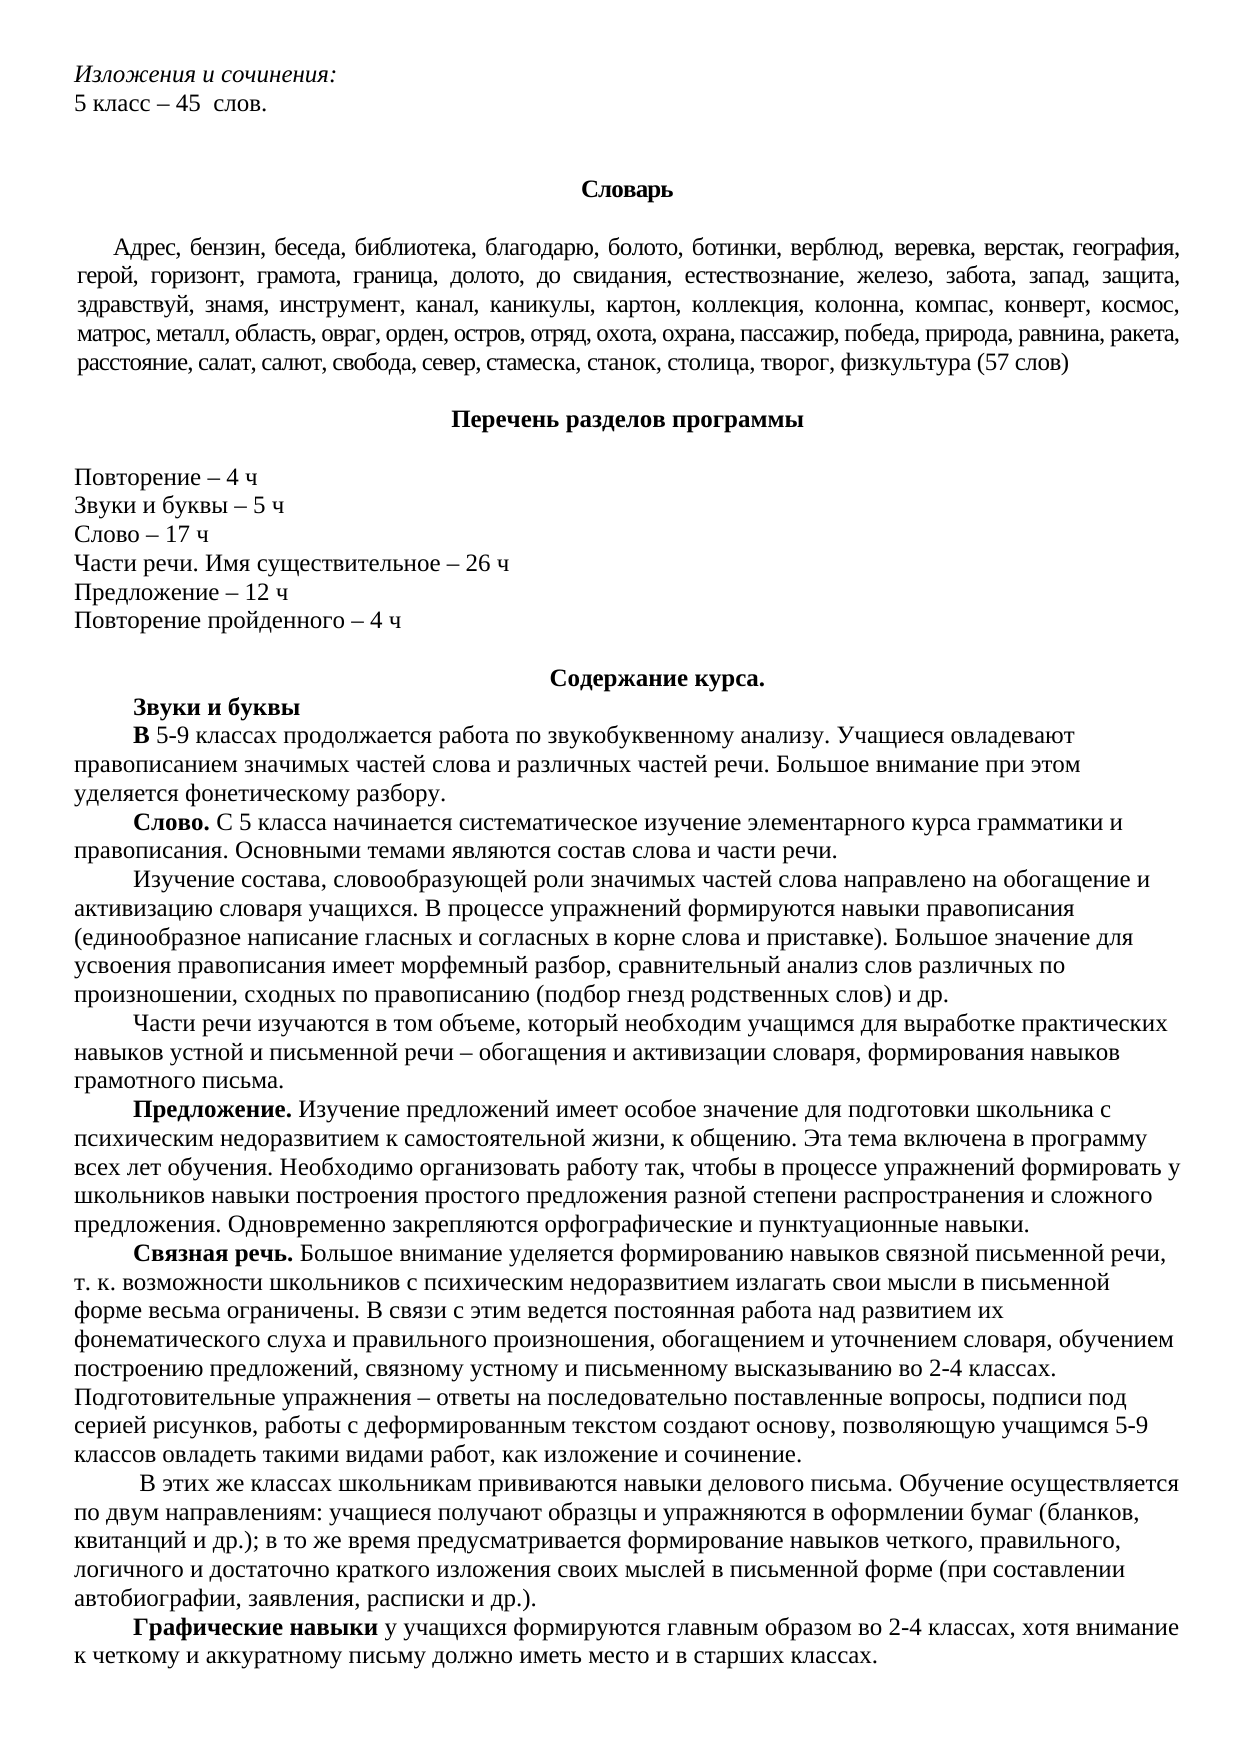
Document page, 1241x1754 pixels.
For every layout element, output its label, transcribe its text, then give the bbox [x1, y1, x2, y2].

text В 5-9 классах продолжается работа по звукобуквенному анализу. Учащиеся овладевают правописанием значимых частей слова и различных частей речи. Большое внимание при этом уделяется фонетическому разбору. [74, 720, 1181, 807]
text Содержание курса. [74, 663, 1181, 692]
text Предложение – 12 ч [74, 577, 1181, 605]
text Слово. С 5 класса начинается систематическое изучение элементарного курса грамматики и правописания. Основными темами являются состав слова и части речи. [74, 807, 1181, 864]
text Части речи. Имя существительное – 26 ч [74, 548, 1181, 577]
text Слово – 17 ч [74, 519, 1181, 548]
text Словарь [74, 174, 1181, 203]
text 5 класс – 45 слов. [74, 88, 1181, 117]
text Повторение – 4 ч [74, 462, 1181, 490]
text Перечень разделов программы [74, 404, 1181, 433]
text Изучение состава, словообразующей роли значимых частей слова направлено на обогащение и активизацию словаря учащихся. В процессе упражнений формируются навыки правописания (единообразное написание гласных и согласных в корне слова и приставке). Большое значение для усвоения правописания имеет морфемный разбор, сравнительный анализ слов различных по произношении, сходных по правописанию (подбор гнезд родственных слов) и др. [74, 864, 1181, 1008]
text Изложения и сочинения: [74, 59, 1181, 88]
text Адрес, бензин, беседа, библиотека, благодарю, болото, ботинки, верблюд, веревка, верстак, география, герой, горизонт, грамота, граница, долото, до свидания, естествознание, железо, забота, запад, защита, здравствуй, знамя, инструмент, канал, каникулы, картон, коллекция, колонна, компас, конверт, космос, матрос, металл, область, овраг, орден, остров, отряд, охота, охрана, пассажир, победа, природа, равнина, ракета, расстояние, салат, салют, свобода, север, стамеска, станок, столица, творог, физкультура (57 слов) [77, 232, 1180, 375]
text Звуки и буквы – 5 ч [74, 490, 1181, 519]
text Части речи изучаются в том объеме, который необходим учащимся для выработке практических навыков устной и письменной речи – обогащения и активизации словаря, формирования навыков грамотного письма. [74, 1008, 1181, 1094]
text Связная речь. Большое внимание уделяется формированию навыков связной письменной речи, т. к. возможности школьников с психическим недоразвитием излагать свои мысли в письменной форме весьма ограничены. В связи с этим ведется постоянная работа над развитием их фонематического слуха и правильного произношения, обогащением и уточнением словаря, обучением построению предложений, связному устному и письменному высказыванию во 2-4 классах. Подготовительные упражнения – ответы на последовательно поставленные вопросы, подписи под серией рисунков, работы с деформированным текстом создают основу, позволяющую учащимся 5-9 классов овладеть такими видами работ, как изложение и сочинение. [74, 1238, 1181, 1468]
text Графические навыки у учащихся формируются главным образом во 2-4 классах, хотя внимание к четкому и аккуратному письму должно иметь место и в старших классах. [74, 1612, 1181, 1669]
text В этих же классах школьникам прививаются навыки делового письма. Обучение осуществляется по двум направлениям: учащиеся получают образцы и упражняются в оформлении бумаг (бланков, квитанций и др.); в то же время предусматривается формирование навыков четкого, правильного, логичного и достаточно краткого изложения своих мыслей в письменной форме (при составлении автобиографии, заявления, расписки и др.). [74, 1468, 1181, 1612]
text Повторение пройденного – 4 ч [74, 605, 1181, 634]
text Звуки и буквы [74, 692, 1181, 720]
text Предложение. Изучение предложений имеет особое значение для подготовки школьника с психическим недоразвитием к самостоятельной жизни, к общению. Эта тема включена в программу всех лет обучения. Необходимо организовать работу так, чтобы в процессе упражнений формировать у школьников навыки построения простого предложения разной степени распространения и сложного предложения. Одновременно закрепляются орфографические и пунктуационные навыки. [74, 1094, 1181, 1238]
